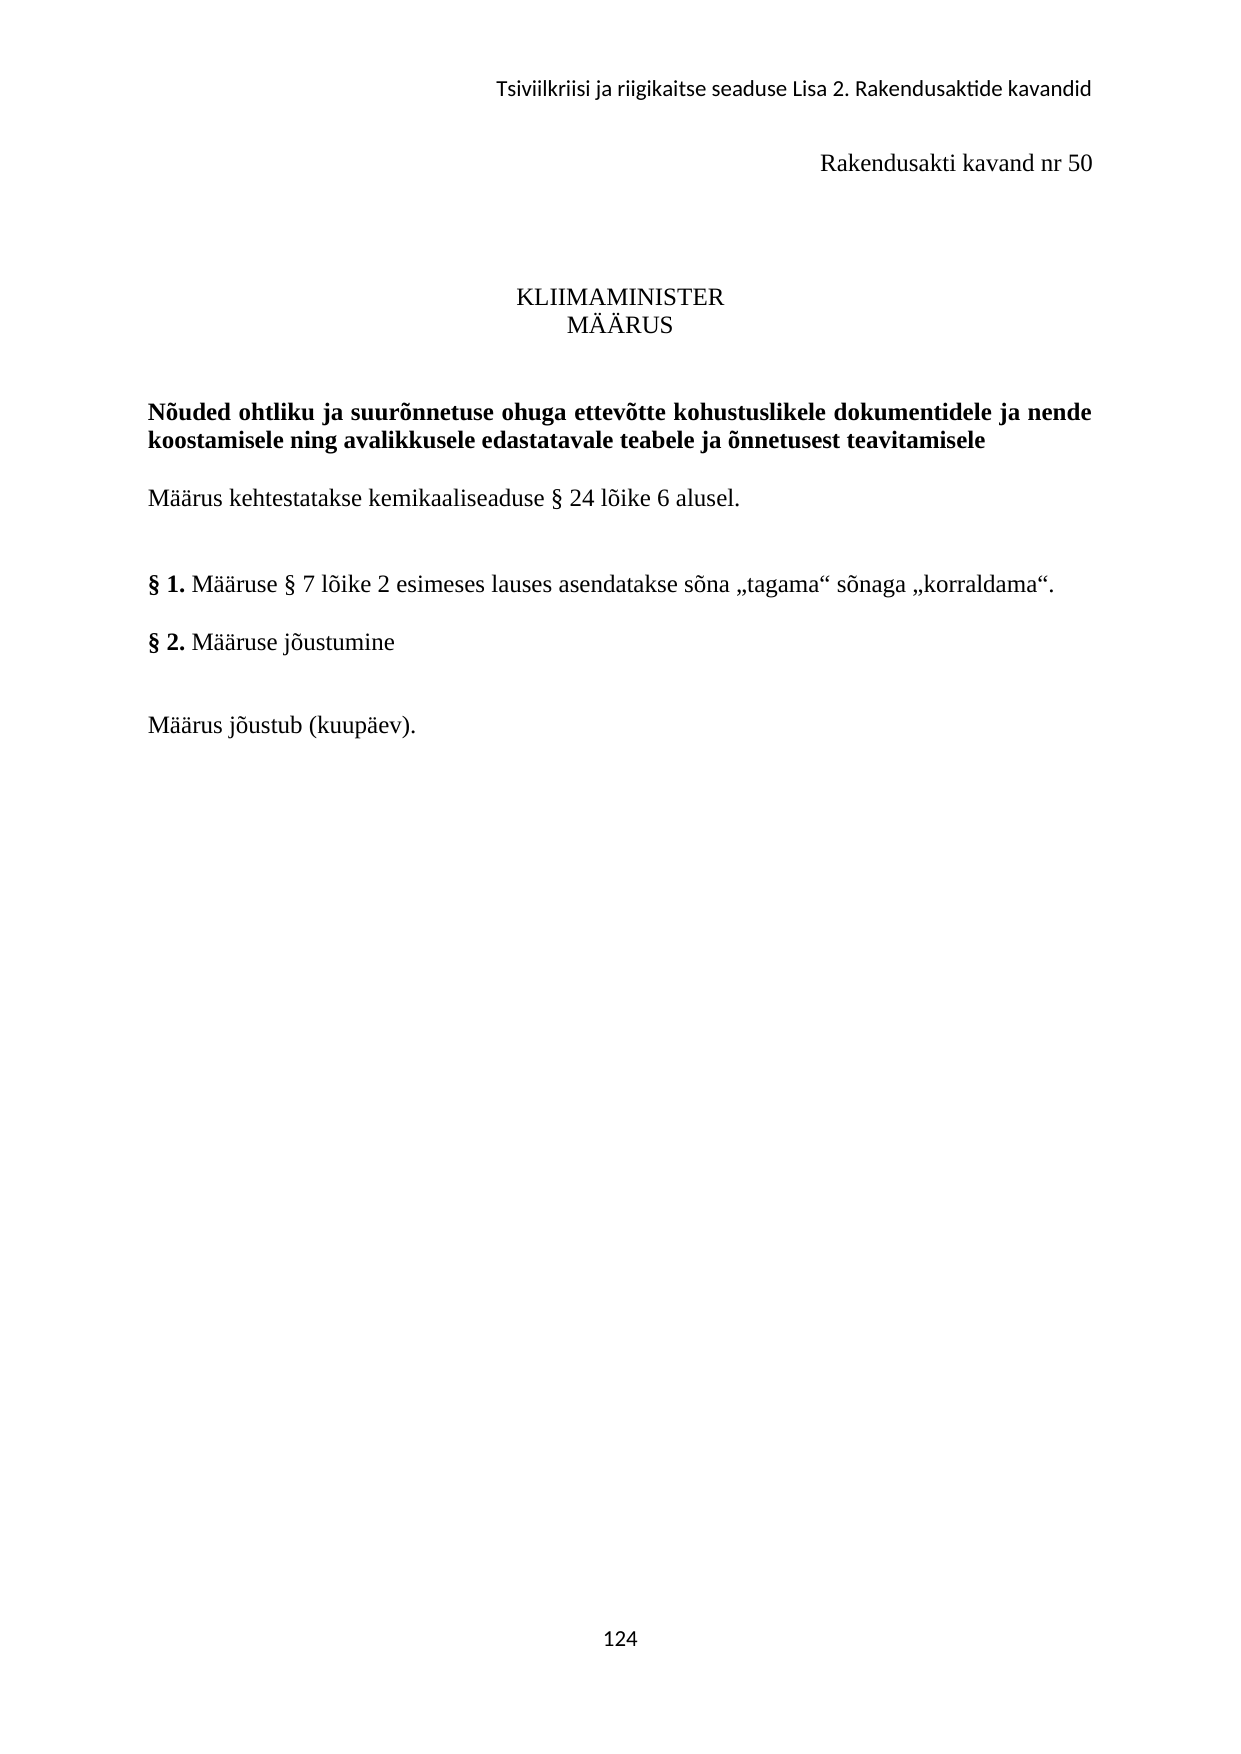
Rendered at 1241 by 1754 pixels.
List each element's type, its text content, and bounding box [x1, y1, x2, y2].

text § 2. Määruse jõustumine [148, 627, 1093, 655]
text § 1. Määruse § 7 lõike 2 esimeses lauses asendatakse sõna „tagama“ sõnaga „korraldama“. [148, 569, 1093, 598]
text Rakendusakti kavand nr 50 [148, 148, 1093, 176]
text MÄÄRUS [148, 310, 1093, 339]
text Määrus jõustub (kuupäev). [148, 710, 1093, 739]
text Nõuded ohtliku ja suurõnnetuse ohuga ettevõtte kohustuslikele dokumentidele ja nende koostamisele ning avalikkusele edastatavale teabele ja õnnetusest teavitamisele [148, 397, 1093, 454]
text Määrus kehtestatakse kemikaaliseaduse § 24 lõike 6 alusel. [148, 483, 1093, 512]
text KLIIMAMINISTER [148, 282, 1093, 310]
